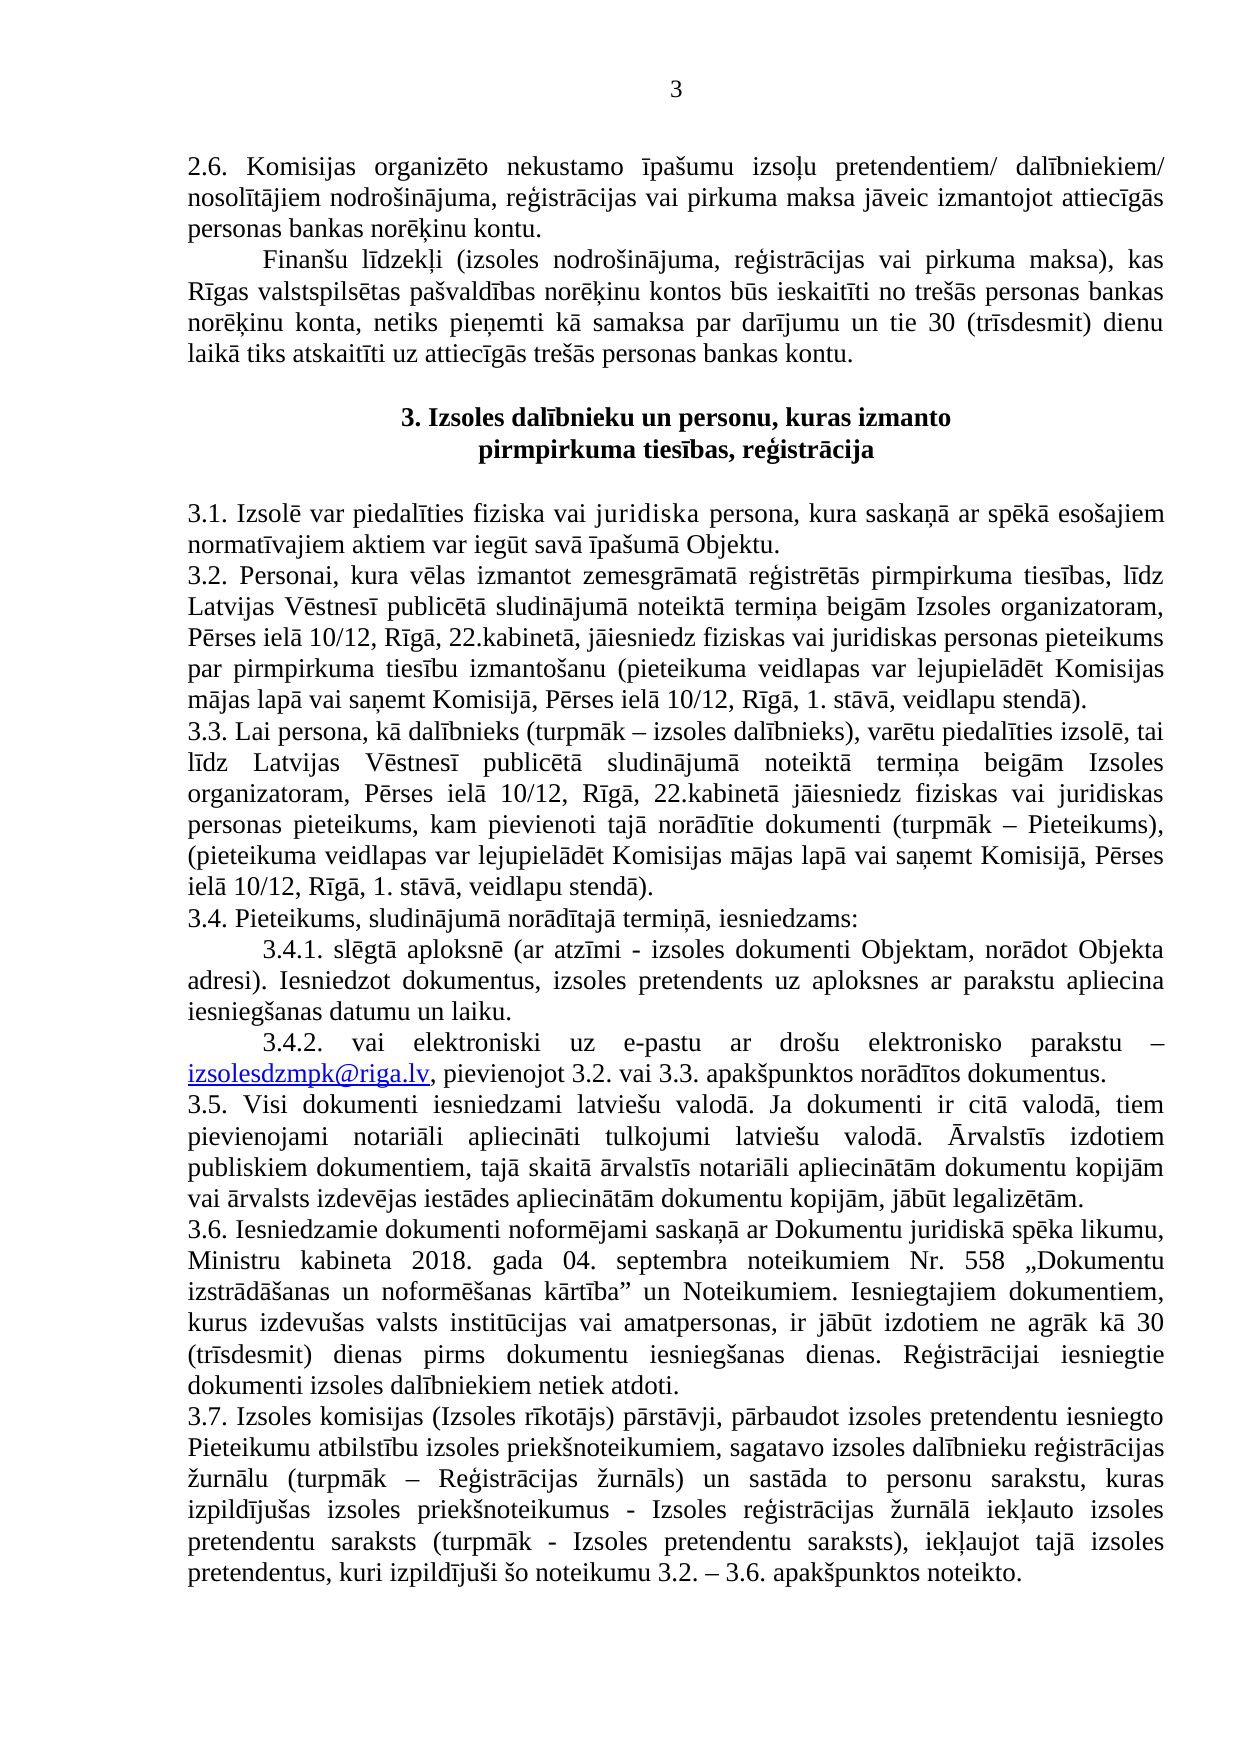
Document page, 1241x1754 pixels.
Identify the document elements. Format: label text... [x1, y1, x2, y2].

text Finanšu līdzekļi (izsoles nodrošinājuma, reģistrācijas vai pirkuma maksa), kas Rīgas valstspilsētas pašvaldības norēķinu kontos būs ieskaitīti no trešās personas bankas norēķinu konta, netiks pieņemti kā samaksa par darījumu un tie 30 (trīsdesmit) dienu laikā tiks atskaitīti uz attiecīgās trešās personas bankas kontu. [187, 243, 1165, 368]
text 3.5. Visi dokumenti iesniedzami latviešu valodā. Ja dokumenti ir citā valodā, tiem pievienojami notariāli apliecināti tulkojumi latviešu valodā. Ārvalstīs izdotiem publiskiem dokumentiem, tajā skaitā ārvalstīs notariāli apliecinātām dokumentu kopijām vai ārvalsts izdevējas iestādes apliecinātām dokumentu kopijām, jābūt legalizētām. [187, 1088, 1165, 1213]
text 3.2. Personai, kura vēlas izmantot zemesgrāmatā reģistrētās pirmpirkuma tiesības, līdz Latvijas Vēstnesī publicētā sludinājumā noteiktā termiņa beigām Izsoles organizatoram, Pērses ielā 10/12, Rīgā, 22.kabinetā, jāiesniedz fiziskas vai juridiskas personas pieteikums par pirmpirkuma tiesību izmantošanu (pieteikuma veidlapas var lejupielādēt Komisijas mājas lapā vai saņemt Komisijā, Pērses ielā 10/12, Rīgā, 1. stāvā, veidlapu stendā). [187, 559, 1165, 715]
text 3.6. Iesniedzamie dokumenti noformējami saskaņā ar Dokumentu juridiskā spēka likumu, Ministru kabineta 2018. gada 04. septembra noteikumiem Nr. 558 „Dokumentu izstrādāšanas un noformēšanas kārtība” un Noteikumiem. Iesniegtajiem dokumentiem, kurus izdevušas valsts institūcijas vai amatpersonas, ir jābūt izdotiem ne agrāk kā 30 (trīsdesmit) dienas pirms dokumentu iesniegšanas dienas. Reģistrācijai iesniegtie dokumenti izsoles dalībniekiem netiek atdoti. [187, 1213, 1165, 1400]
text 3.4.2. vai elektroniski uz e-pastu ar drošu elektronisko parakstu – izsolesdzmpk@riga.lv, pievienojot 3.2. vai 3.3. apakšpunktos norādītos dokumentus. [187, 1026, 1165, 1088]
text pirmpirkuma tiesības, reģistrācija [187, 433, 1165, 464]
text 3.7. Izsoles komisijas (Izsoles rīkotājs) pārstāvji, pārbaudot izsoles pretendentu iesniegto Pieteikumu atbilstību izsoles priekšnoteikumiem, sagatavo izsoles dalībnieku reģistrācijas žurnālu (turpmāk – Reģistrācijas žurnāls) un sastāda to personu sarakstu, kuras izpildījušas izsoles priekšnoteikumus - Izsoles reģistrācijas žurnālā iekļauto izsoles pretendentu saraksts (turpmāk - Izsoles pretendentu saraksts), iekļaujot tajā izsoles pretendentus, kuri izpildījuši šo noteikumu 3.2. – 3.6. apakšpunktos noteikto. [187, 1400, 1165, 1587]
text 3. Izsoles dalībnieku un personu, kuras izmanto [187, 401, 1165, 432]
text 3.3. Lai persona, kā dalībnieks (turpmāk – izsoles dalībnieks), varētu piedalīties izsolē, tai līdz Latvijas Vēstnesī publicētā sludinājumā noteiktā termiņa beigām Izsoles organizatoram, Pērses ielā 10/12, Rīgā, 22.kabinetā jāiesniedz fiziskas vai juridiskas personas pieteikums, kam pievienoti tajā norādītie dokumenti (turpmāk – Pieteikums), (pieteikuma veidlapas var lejupielādēt Komisijas mājas lapā vai saņemt Komisijā, Pērses ielā 10/12, Rīgā, 1. stāvā, veidlapu stendā). [187, 715, 1165, 902]
text 2.6. Komisijas organizēto nekustamo īpašumu izsoļu pretendentiem/ dalībniekiem/ nosolītājiem nodrošinājuma, reģistrācijas vai pirkuma maksa jāveic izmantojot attiecīgās personas bankas norēķinu kontu. [187, 150, 1165, 243]
text 3.1. Izsolē var piedalīties fiziska vai juridiska persona, kura saskaņā ar spēkā esošajiem normatīvajiem aktiem var iegūt savā īpašumā Objektu. [187, 497, 1165, 559]
text 3.4. Pieteikums, sludinājumā norādītajā termiņā, iesniedzams: [187, 902, 1165, 933]
text 3.4.1. slēgtā aploksnē (ar atzīmi - izsoles dokumenti Objektam, norādot Objekta adresi). Iesniedzot dokumentus, izsoles pretendents uz aploksnes ar parakstu apliecina iesniegšanas datumu un laiku. [187, 933, 1165, 1026]
